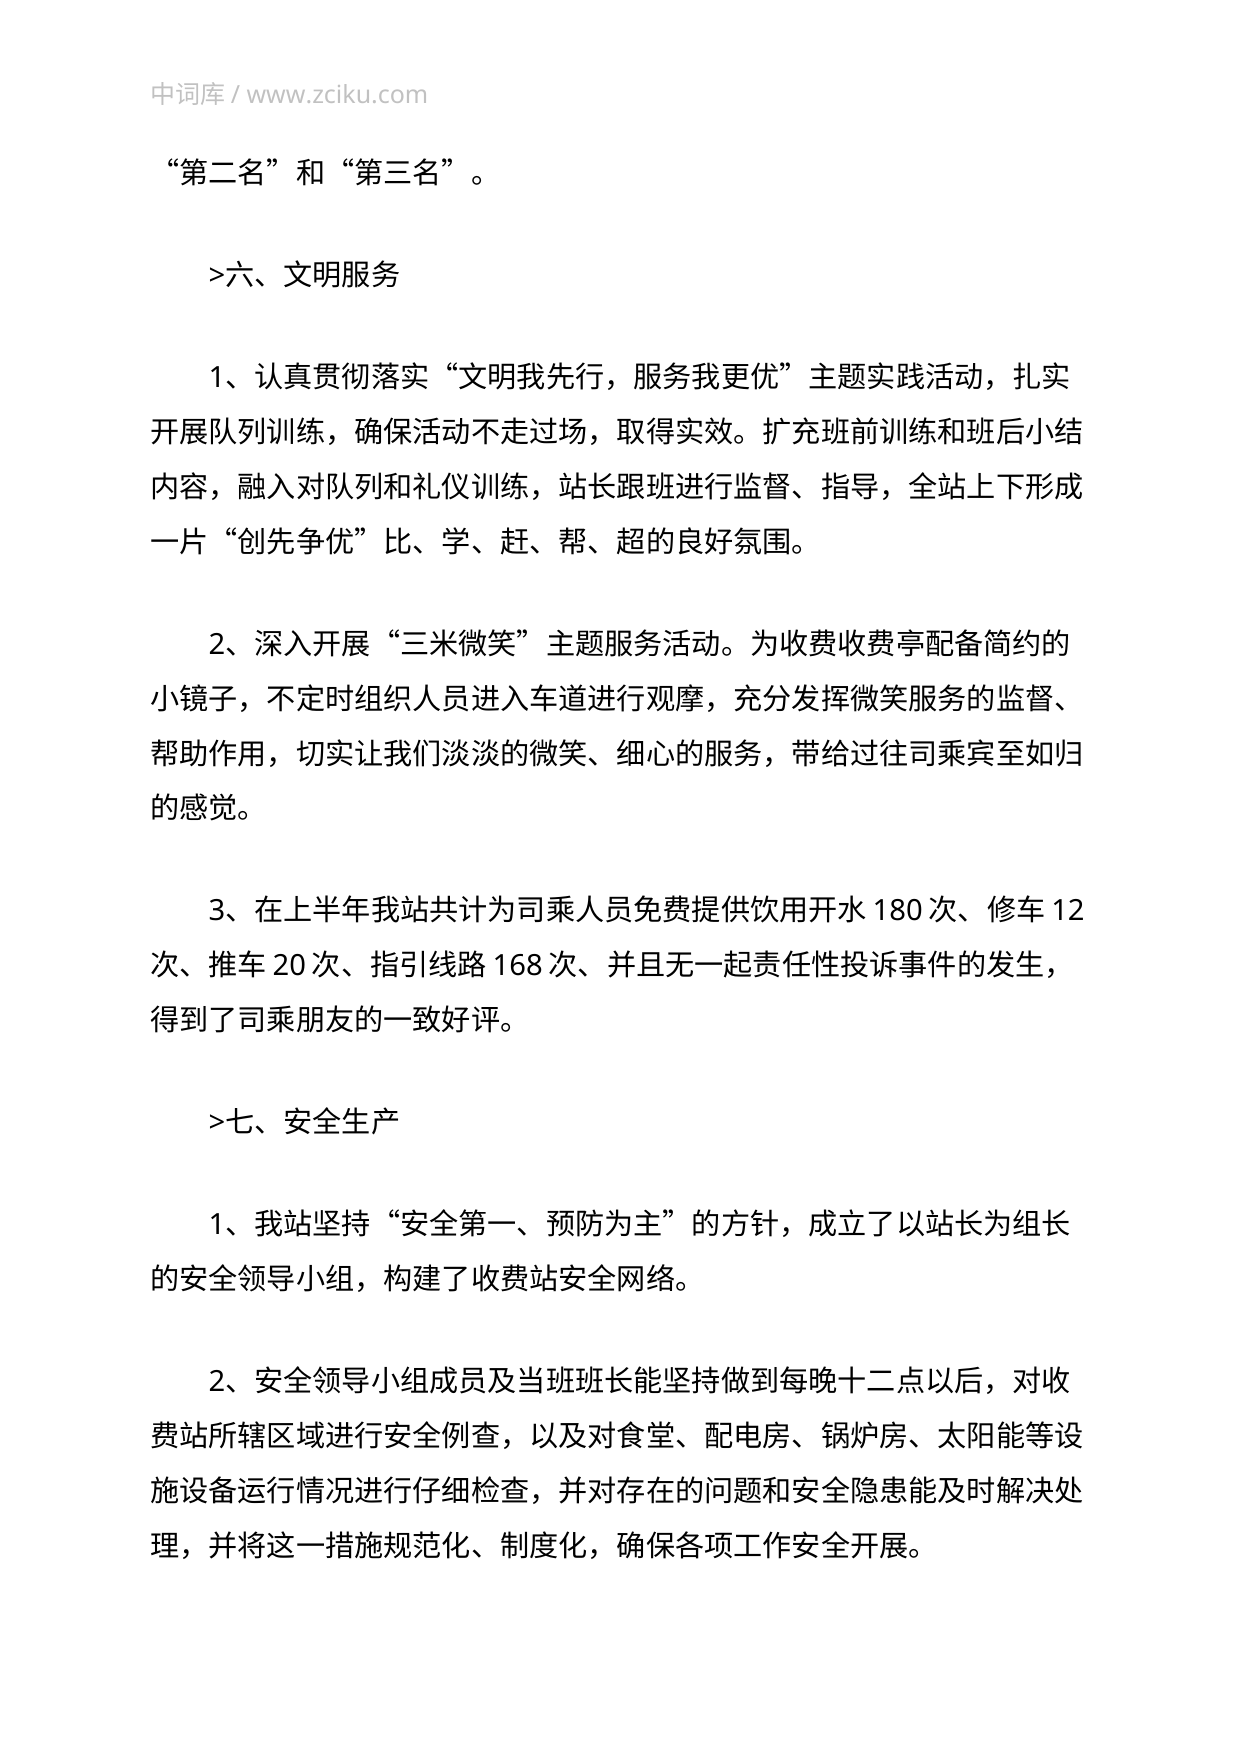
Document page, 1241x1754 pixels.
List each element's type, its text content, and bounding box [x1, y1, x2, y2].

text >六、文明服务 [150, 252, 1090, 294]
text 1、我站坚持“安全第一、预防为主”的方针，成立了以站长为组长的安全领导小组，构建了收费站安全网络。 [150, 1201, 1090, 1298]
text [150, 150, 1090, 192]
text 2、安全领导小组成员及当班班长能坚持做到每晚十二点以后，对收费站所辖区域进行安全例查，以及对食堂、配电房、锅炉房、太阳能等设施设备运行情况进行仔细检查，并对存在的问题和安全隐患能及时解决处理，并将这一措施规范化、制度化，确保各项工作安全开展。 [150, 1357, 1090, 1564]
text 2、深入开展“三米微笑”主题服务活动。为收费收费亭配备简约的小镜子，不定时组织人员进入车道进行观摩，充分发挥微笑服务的监督、帮助作用，切实让我们淡淡的微笑、细心的服务，带给过往司乘宾至如归的感觉。 [150, 620, 1090, 827]
text >七、安全生产 [150, 1099, 1090, 1141]
text 3、在上半年我站共计为司乘人员免费提供饮用开水180次、修车12次、推车20次、指引线路168次、并且无一起责任性投诉事件的发生，得到了司乘朋友的一致好评。 [150, 887, 1090, 1039]
text 1、认真贯彻落实“文明我先行，服务我更优”主题实践活动，扎实开展队列训练，确保活动不走过场，取得实效。扩充班前训练和班后小结内容，融入对队列和礼仪训练，站长跟班进行监督、指导，全站上下形成一片“创先争优”比、学、赶、帮、超的良好氛围。 [150, 354, 1090, 561]
